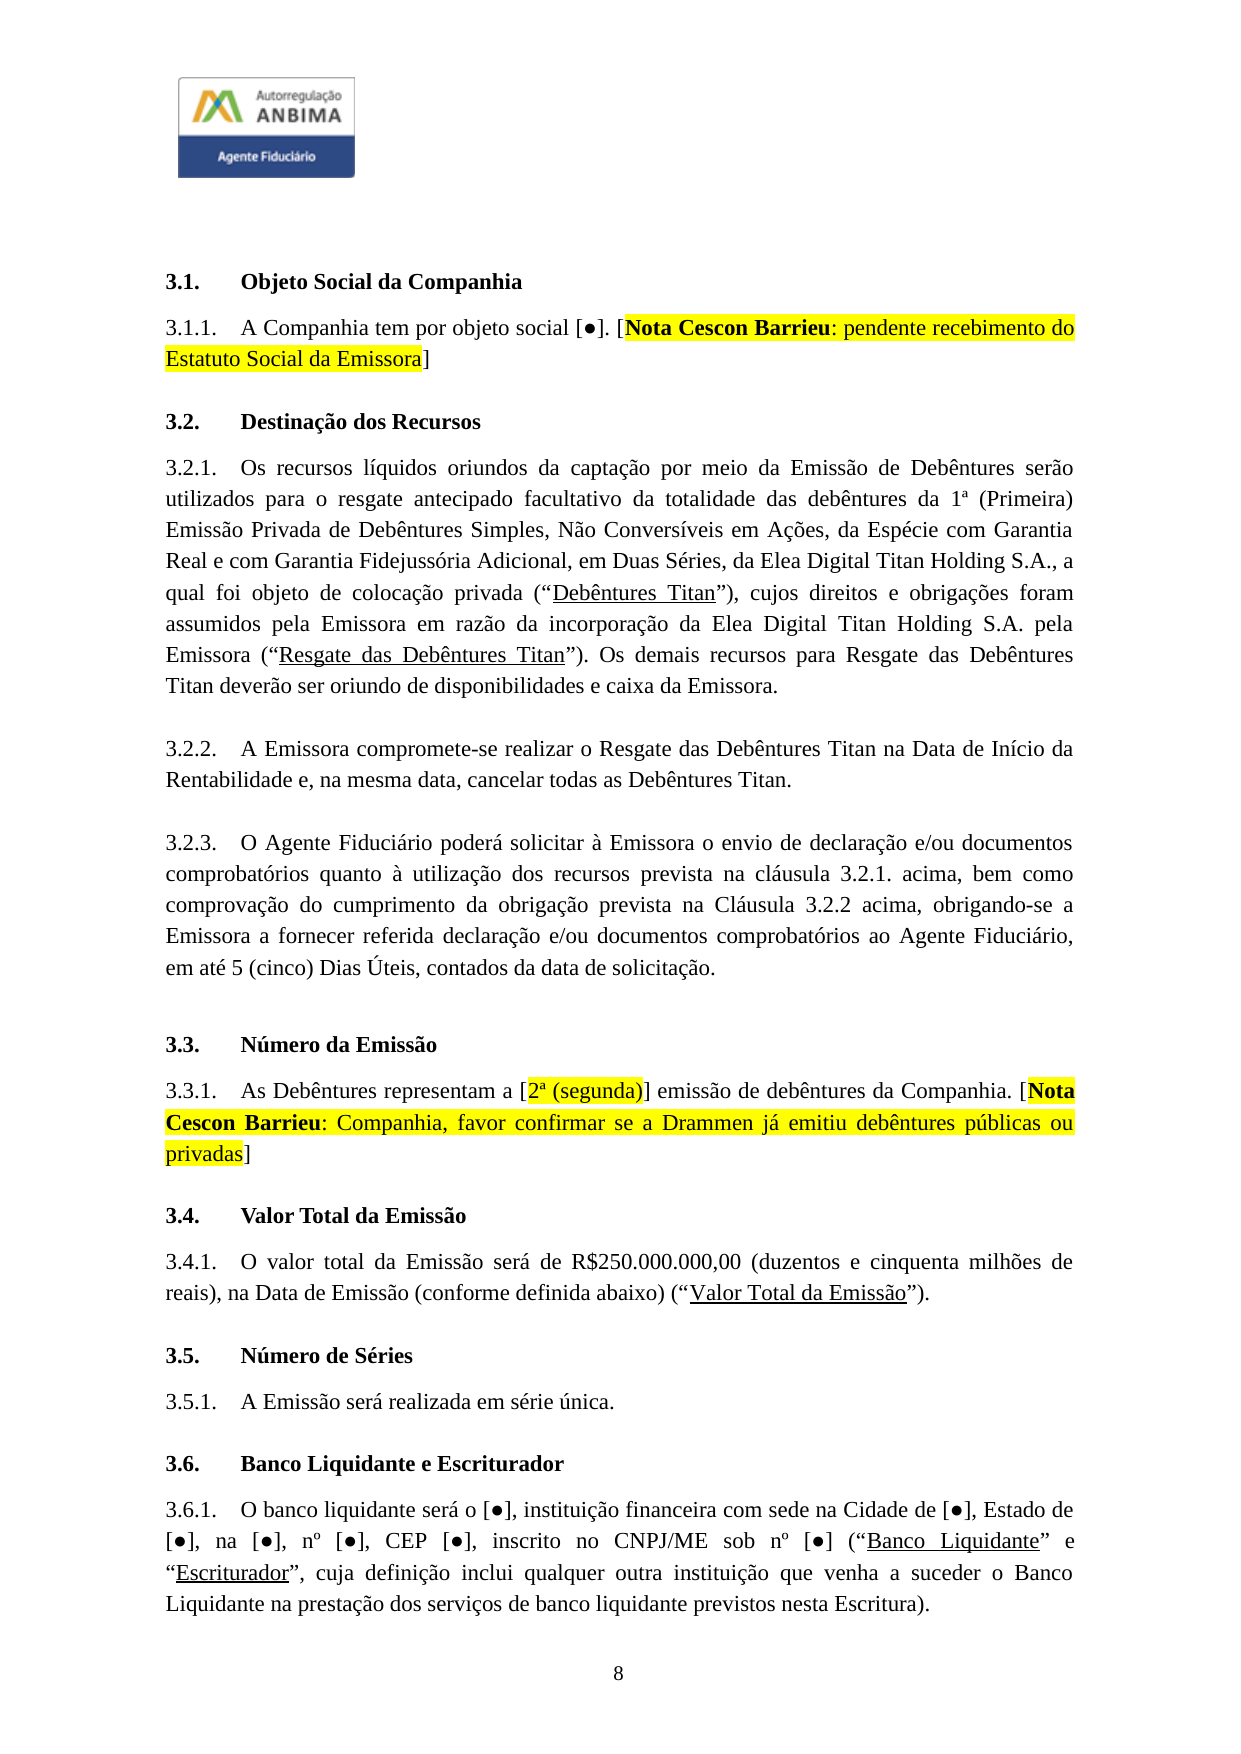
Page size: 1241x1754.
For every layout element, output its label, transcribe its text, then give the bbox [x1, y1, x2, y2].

list A Emissão será realizada em série única. [165, 1384, 1075, 1415]
list O valor total da Emissão será de R$250.000.000,00 (duzentos e cinquenta milhões de reais), na Data de Emissão (conforme definida abaixo) (“Valor Total da Emissão”). [165, 1244, 1075, 1307]
list Número da Emissão [165, 1028, 1075, 1059]
list A Companhia tem por objeto social [●]. [Nota Cescon Barrieu: pendente recebimento do Estatuto Social da Emissora] [165, 311, 1075, 373]
list Objeto Social da Companhia [165, 265, 1075, 296]
list Número de Séries [165, 1338, 1075, 1369]
list A Emissora compromete-se realizar o Resgate das Debêntures Titan na Data de Início da Rentabilidade e, na mesma data, cancelar todas as Debêntures Titan. [165, 731, 1075, 794]
list Destinação dos Recursos [165, 404, 1075, 436]
list O Agente Fiduciário poderá solicitar à Emissora o envio de declaração e/ou documentos comprobatórios quanto à utilização dos recursos prevista na cláusula 3.2.1. acima, bem como comprovação do cumprimento da obrigação prevista na Cláusula 3.2.2 acima, obrigando-se a Emissora a fornecer referida declaração e/ou documentos comprobatórios ao Agente Fiduciário, em até 5 (cinco) Dias Úteis, contados da data de solicitação. [165, 825, 1075, 981]
list As Debêntures representam a [2ª (segunda)] emissão de debêntures da Companhia. [Nota Cescon Barrieu: Companhia, favor confirmar se a Drammen já emitiu debêntures públicas ou privadas] [165, 1074, 1075, 1109]
list Banco Liquidante e Escriturador [165, 1447, 1075, 1478]
list Os recursos líquidos oriundos da captação por meio da Emissão de Debêntures serão utilizados para o resgate antecipado facultativo da totalidade das debêntures da 1ª (Primeira) Emissão Privada de Debêntures Simples, Não Conversíveis em Ações, da Espécie com Garantia Real e com Garantia Fidejussória Adicional, em Duas Séries, da Elea Digital Titan Holding S.A., a qual foi objeto de colocação privada (“Debêntures Titan”), cujos direitos e obrigações foram assumidos pela Emissora em razão da incorporação da Elea Digital Titan Holding S.A. pela Emissora (“Resgate das Debêntures Titan”). Os demais recursos para Resgate das Debêntures Titan deverão ser oriundo de disponibilidades e caixa da Emissora. [165, 450, 1075, 700]
list Valor Total da Emissão [165, 1199, 1075, 1230]
list As Debêntures representam a [2ª (segunda)] emissão de debêntures da Companhia. [Nota Cescon Barrieu: Companhia, favor confirmar se a Drammen já emitiu debêntures públicas ou privadas] [165, 1135, 1075, 1167]
list O banco liquidante será o [●], instituição financeira com sede na Cidade de [●], Estado de [●], na [●], nº [●], CEP [●], inscrito no CNPJ/ME sob nº [●] (“Banco Liquidante” e “Escriturador”, cuja definição inclui qualquer outra instituição que venha a suceder o Banco Liquidante na prestação dos serviços de banco liquidante previstos nesta Escritura). [165, 1492, 1075, 1617]
